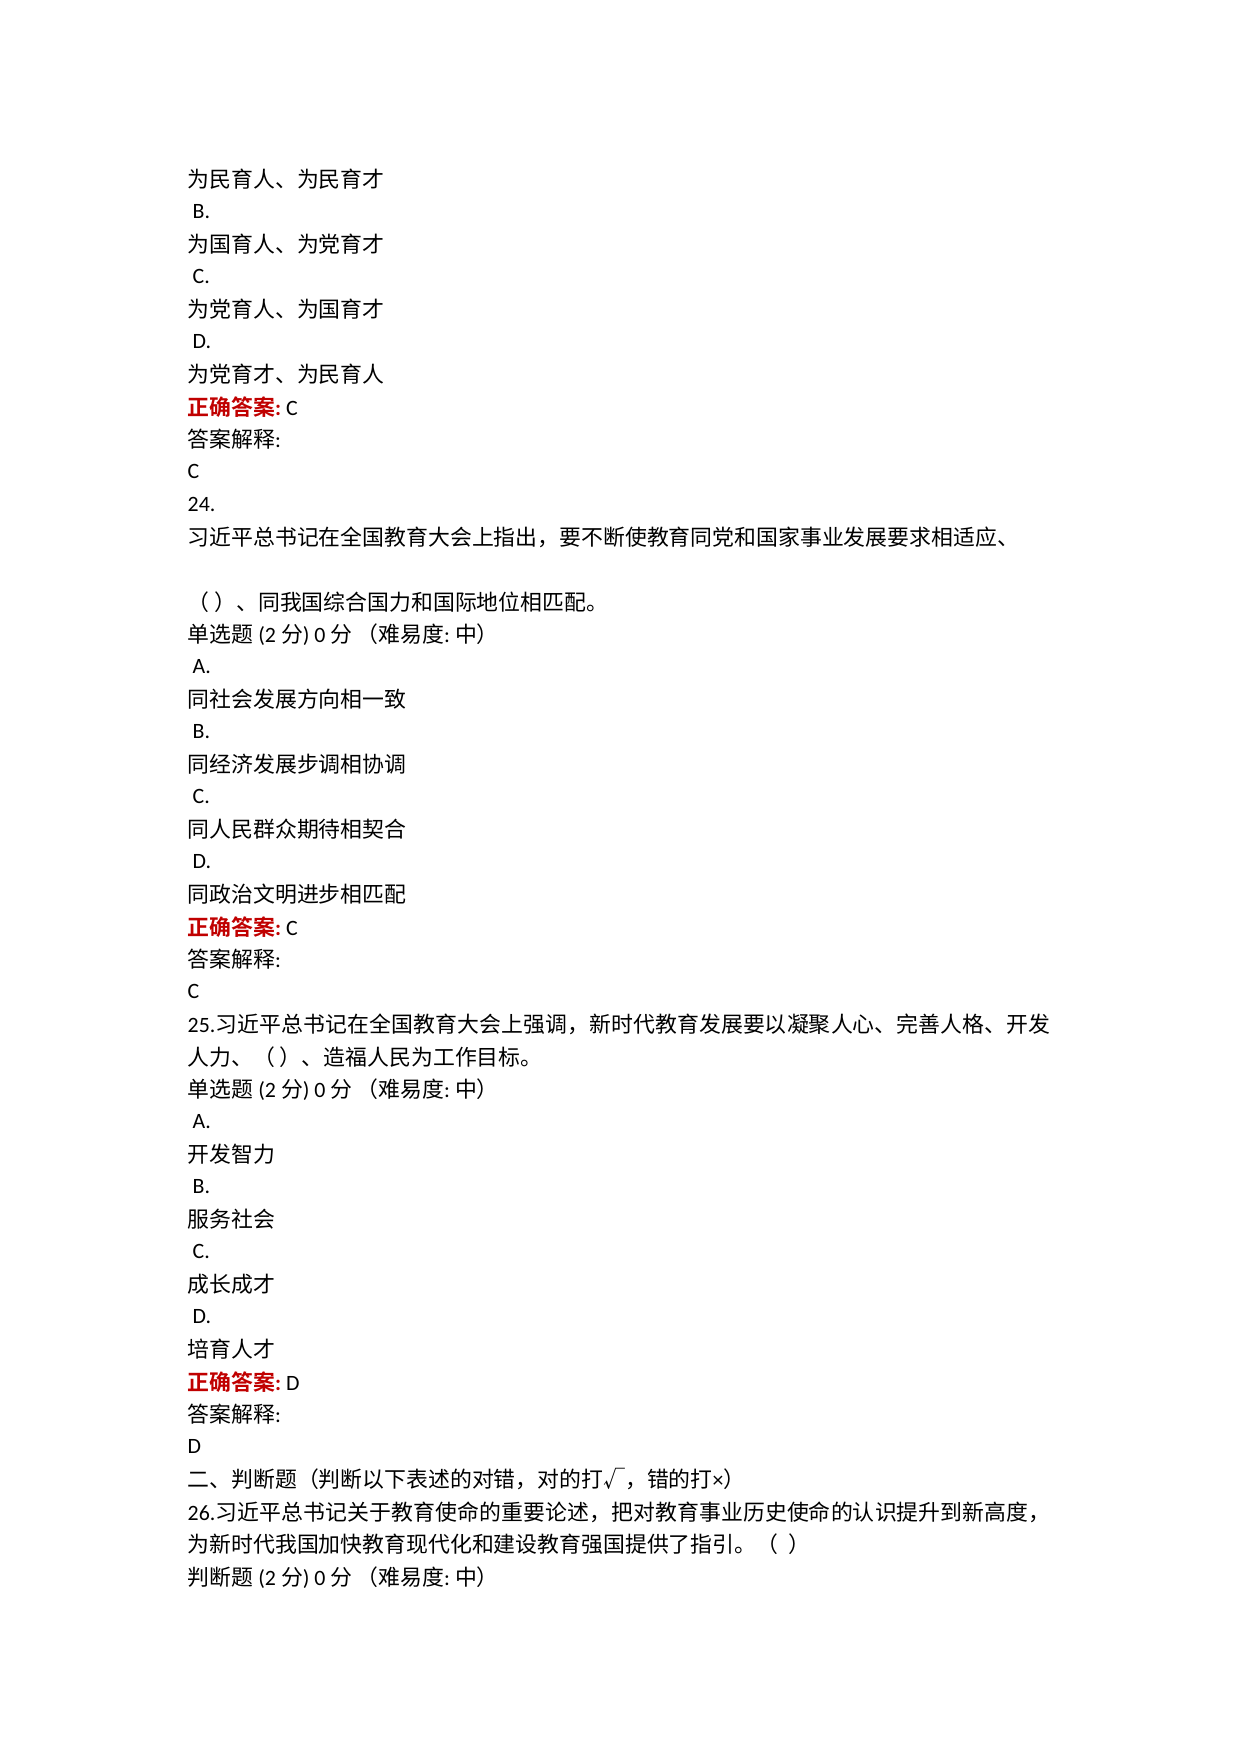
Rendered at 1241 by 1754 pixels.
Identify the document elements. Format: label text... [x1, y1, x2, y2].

text 判断题 (2 分) 0分 （难易度: 中） [187, 1559, 1053, 1592]
text B. [187, 1169, 1053, 1202]
text 单选题 (2 分) 0分 （难易度: 中） [187, 617, 1053, 649]
text 为民育人、为民育才 [187, 162, 1053, 194]
text 25.习近平总书记在全国教育大会上强调，新时代教育发展要以凝聚人心、完善人格、开发人力、（ ）、造福人民为工作目标。 [187, 1007, 1053, 1072]
text A. [187, 1104, 1053, 1137]
text 开发智力 [187, 1137, 1053, 1169]
text C. [187, 779, 1053, 812]
text 答案解释: [187, 1397, 1053, 1429]
text 正确答案: D [187, 1364, 1053, 1397]
text C. [187, 1234, 1053, 1267]
text 二、判断题（判断以下表述的对错，对的打√，错的打×） [187, 1462, 1053, 1494]
text 同人民群众期待相契合 [187, 812, 1053, 844]
text D. [187, 1299, 1053, 1332]
text 同经济发展步调相协调 [187, 747, 1053, 779]
text C [187, 974, 1053, 1007]
text D [187, 1429, 1053, 1462]
text 正确答案: C [187, 909, 1053, 942]
text 成长成才 [187, 1267, 1053, 1299]
text 服务社会 [187, 1202, 1053, 1234]
text 为党育才、为民育人 [187, 357, 1053, 389]
text 答案解释: [187, 422, 1053, 454]
text C. [187, 259, 1053, 292]
text 答案解释: [187, 942, 1053, 974]
text 24. [187, 487, 1053, 519]
text 正确答案: C [187, 389, 1053, 422]
text B. [187, 194, 1053, 227]
text 26.习近平总书记关于教育使命的重要论述，把对教育事业历史使命的认识提升到新高度，为新时代我国加快教育现代化和建设教育强国提供了指引。（ ） [187, 1494, 1053, 1559]
text 习近平总书记在全国教育大会上指出，要不断使教育同党和国家事业发展要求相适应、 [187, 519, 1053, 552]
text D. [187, 324, 1053, 357]
text A. [187, 649, 1053, 682]
text 同社会发展方向相一致 [187, 682, 1053, 714]
text （ ）、同我国综合国力和国际地位相匹配。 [187, 584, 1053, 617]
text 同政治文明进步相匹配 [187, 877, 1053, 909]
text B. [187, 714, 1053, 747]
text C [187, 454, 1053, 487]
text 单选题 (2 分) 0分 （难易度: 中） [187, 1072, 1053, 1104]
text D. [187, 844, 1053, 877]
text 为党育人、为国育才 [187, 292, 1053, 324]
text 为国育人、为党育才 [187, 227, 1053, 259]
text 培育人才 [187, 1332, 1053, 1364]
